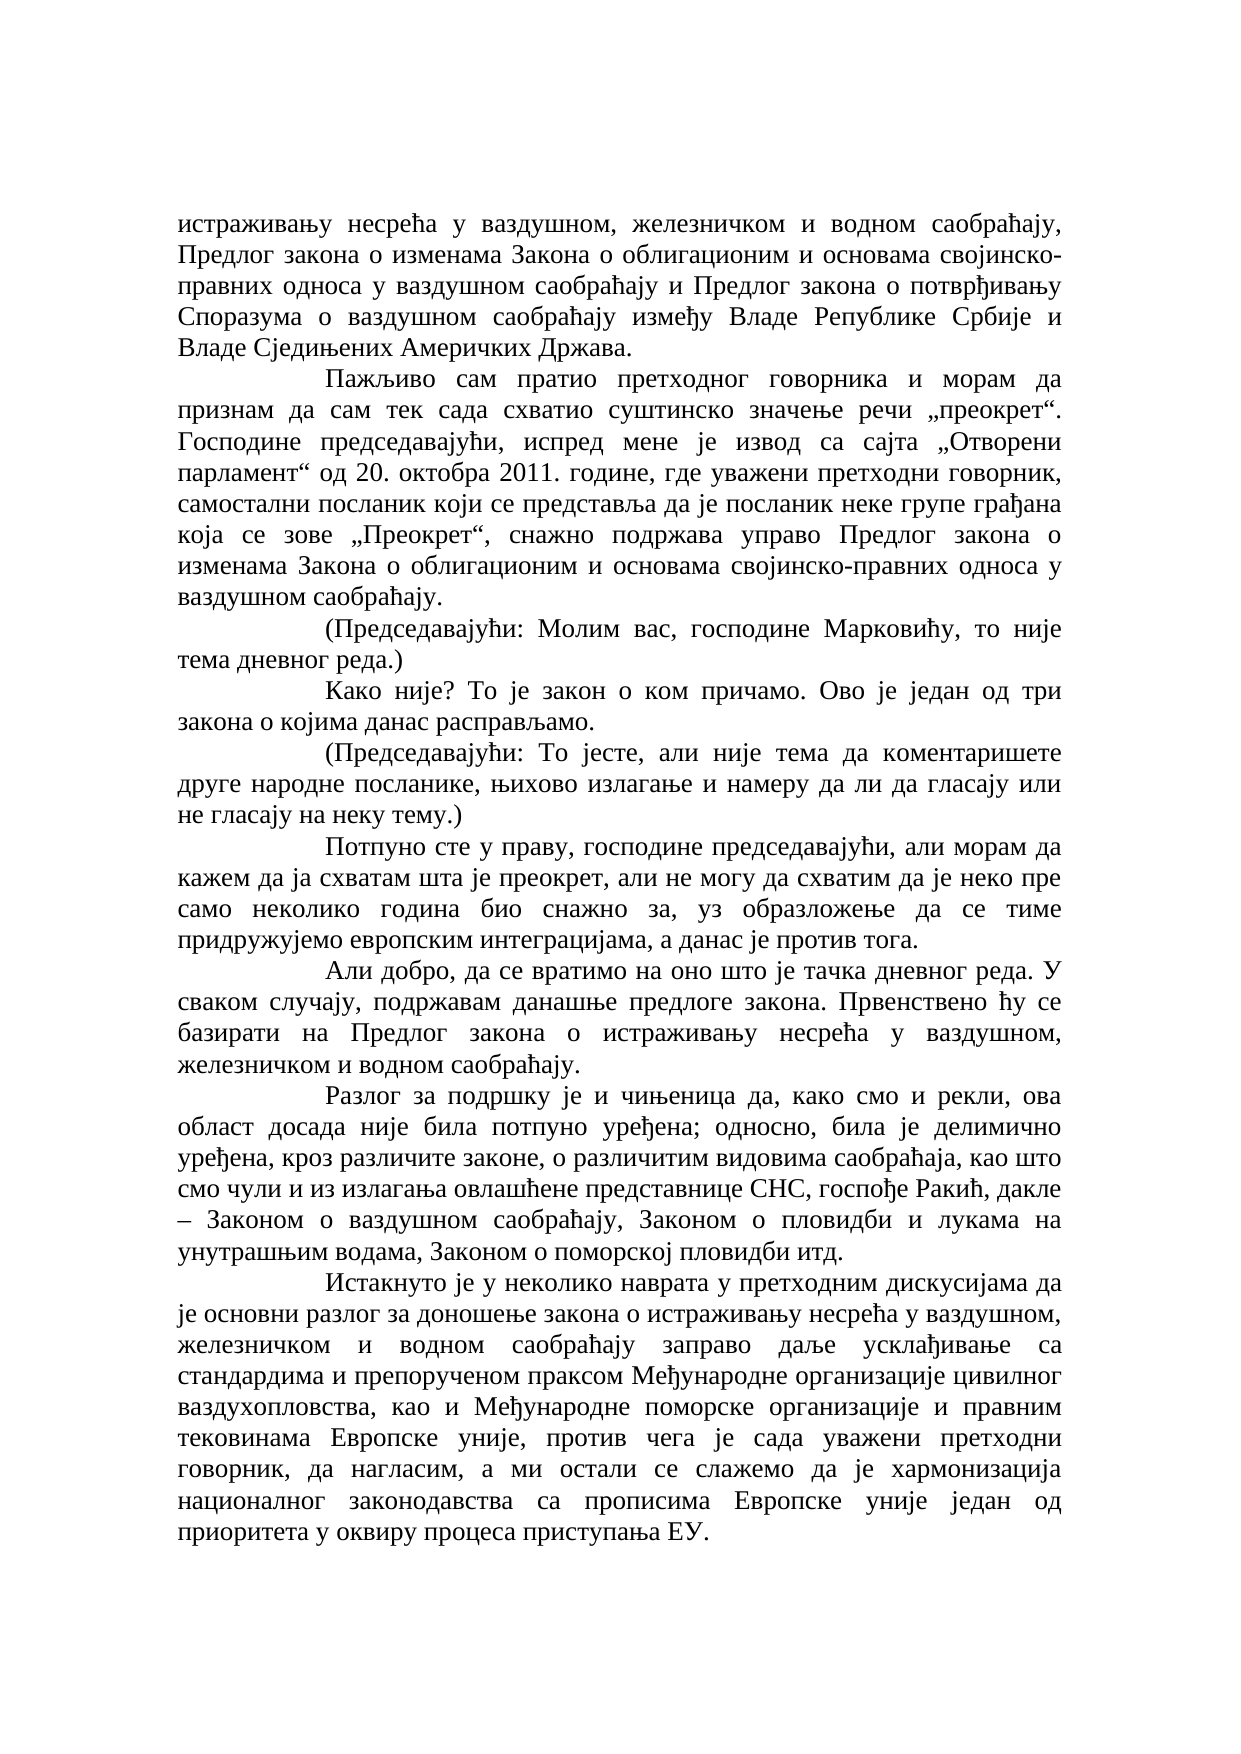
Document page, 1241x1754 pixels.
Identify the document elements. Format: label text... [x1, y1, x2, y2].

text Пажљиво сам пратио претходног говорника и морам да признам да сам тек сада схватио суштинско значење речи „преокрет“. Господине председавајући, испред мене је извод са сајта „Отворени парламент“ од 20. октобра 2011. године, где уважени претходни говорник, самостални посланик који се представља да је посланик неке групе грађана која се зове „Преокрет“, снажно подржава управо Предлог закона о изменама Закона о облигационим и основама својинско-правних односа у ваздушном саобраћају. [177, 362, 1063, 612]
text (Председавајући: Молим вас, господине Марковићу, то није тема дневног реда.) [177, 612, 1063, 674]
text (Председавајући: То јесте, али није тема да коментаришете друге народне посланике, њихово излагање и намеру да ли да гласају или не гласају на неку тему.) [177, 736, 1063, 830]
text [177, 207, 1063, 362]
text Истакнуто је у неколико наврата у претходним дискусијама да је основни разлог за доношење закона о истраживању несрећа у ваздушном, железничком и водном саобраћају заправо даље усклађивање са стандардима и препорученом праксом Међународне организације цивилног ваздухопловства, као и Међународне поморске организације и правним тековинама Европске уније, против чега је сада уважени претходни говорник, да нагласим, а ми остали се слажемо да је хармонизација националног законодавства са прописима Европске уније један од приоритета у оквиру процеса приступања ЕУ. [177, 1266, 1063, 1546]
text Разлог за подршку је и чињеница да, како смо и рекли, ова област досада није била потпуно уређена; односно, била је делимично уређена, кроз различите законе, о различитим видовима саобраћаја, као што смо чули и из излагања овлашћене представнице СНС, госпође Ракић, дакле – Законом о ваздушном саобраћају, Законом о пловидби и лукама на унутрашњим водама, Законом о поморској пловидби итд. [177, 1079, 1063, 1266]
text Потпуно сте у праву, господине председавајући, али морам да кажем да ја схватам шта је преокрет, али не могу да схватим да је неко пре само неколико година био снажно за, уз образложење да се тиме придружујемо европским интеграцијама, а данас је против тога. [177, 830, 1063, 954]
text Али добро, да се вратимо на оно што је тачка дневног реда. У сваком случају, подржавам данашње предлоге закона. Првенствено ћу се базирати на Предлог закона о истраживању несрећа у ваздушном, железничком и водном саобраћају. [177, 954, 1063, 1079]
text Како није? То је закон о ком причамо. Ово је један од три закона о којима данас расправљамо. [177, 674, 1063, 736]
